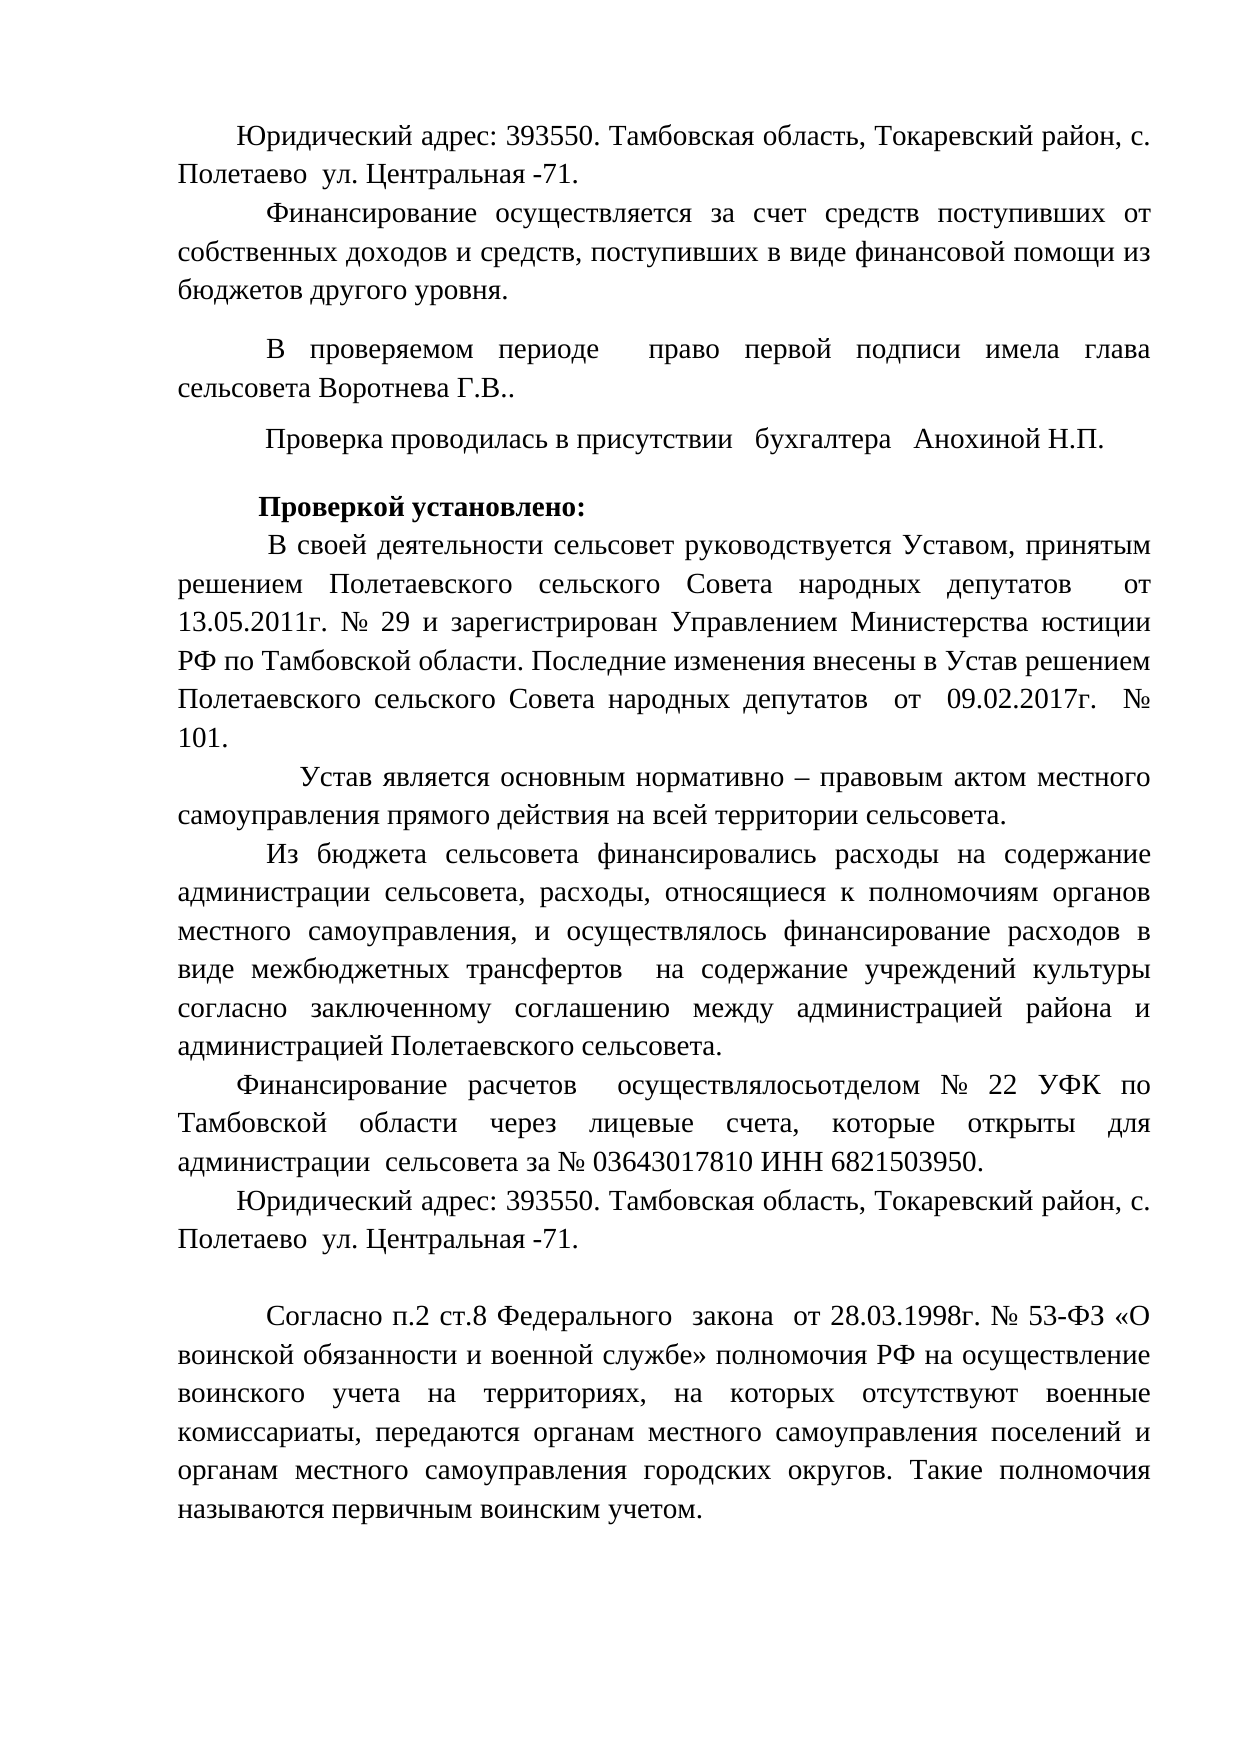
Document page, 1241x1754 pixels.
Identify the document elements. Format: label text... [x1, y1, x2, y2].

text Проверка проводилась в присутствии бухгалтера Анохиной Н.П. [177, 421, 1152, 455]
text Устав является основным нормативно – правовым актом местного самоуправления прямого действия на всей территории сельсовета. [177, 759, 1152, 831]
text Согласно п.2 ст.8 Федерального закона от 28.03.1998г. № 53-ФЗ «О воинской обязанности и военной службе» полномочия РФ на осуществление воинского учета на территориях, на которых отсутствуют военные комиссариаты, передаются органам местного самоуправления поселений и органам местного самоуправления городских округов. Такие полномочия называются первичным воинским учетом. [177, 1298, 1152, 1524]
text В проверяемом периоде право первой подписи имела глава сельсовета Воротнева Г.В.. [177, 332, 1152, 404]
text Финансирование расчетов осуществлялосьотделом № 22 УФК по Тамбовской области через лицевые счета, которые открыты для администрации сельсовета за № 03643017810 ИНН 6821503950. [177, 1067, 1152, 1178]
text Юридический адрес: 393550. Тамбовская область, Токаревский район, с. Полетаево ул. Центральная -71. [177, 118, 1152, 190]
text Финансирование осуществляется за счет средств поступивших от собственных доходов и средств, поступивших в виде финансовой помощи из бюджетов другого уровня. [177, 195, 1152, 306]
text В своей деятельности сельсовет руководствуется Уставом, принятым решением Полетаевского сельского Совета народных депутатов от 13.05.2011г. № 29 и зарегистрирован Управлением Министерства юстиции РФ по Тамбовской области. Последние изменения внесены в Устав решением Полетаевского сельского Совета народных депутатов от 09.02.2017г. № 101. [177, 527, 1152, 754]
text Из бюджета сельсовета финансировались расходы на содержание администрации сельсовета, расходы, относящиеся к полномочиям органов местного самоуправления, и осуществлялось финансирование расходов в виде межбюджетных трансфертов на содержание учреждений культуры согласно заключенному соглашению между администрацией района и администрацией Полетаевского сельсовета. [177, 836, 1152, 1062]
text Проверкой установлено: [177, 489, 1152, 522]
text Юридический адрес: 393550. Тамбовская область, Токаревский район, с. Полетаево ул. Центральная -71. [177, 1183, 1152, 1255]
